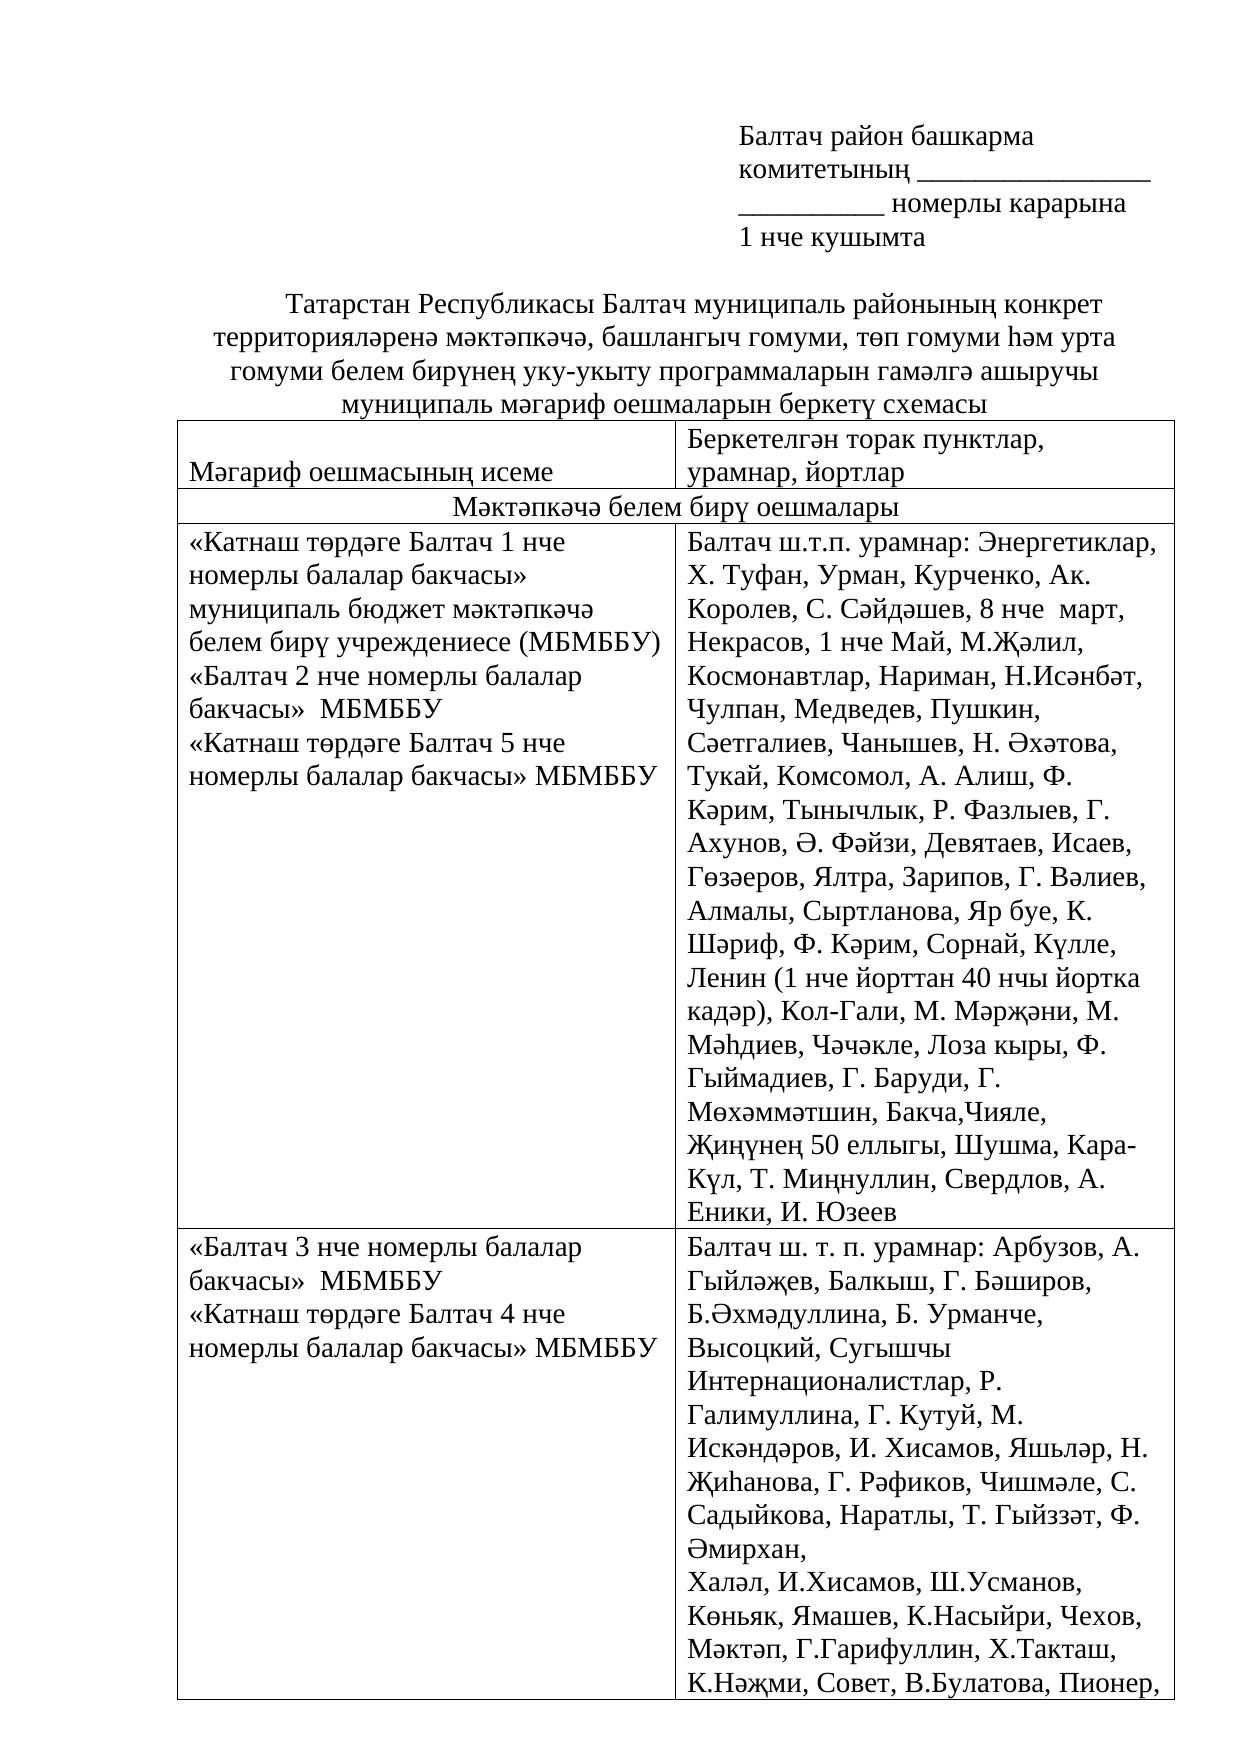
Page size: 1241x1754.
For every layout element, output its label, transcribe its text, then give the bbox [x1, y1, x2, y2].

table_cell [178, 1229, 675, 1699]
text 1 нче кушымта [738, 219, 1152, 252]
text Балтач район башкарма комитетының ________________ __________ номерлы карарына [738, 118, 1152, 219]
table_header Мәгариф оешмасының исеме [178, 421, 675, 488]
text Татарстан Республикасы Балтач муниципаль районының конкрет территорияләренә мәктәпкәчә, башлангыч гомуми, төп гомуми һәм урта гомуми белем бирүнең уку-укыту программаларын гамәлгә ашыручы муниципаль мәгариф оешмаларын беркетү схемасы [177, 286, 1152, 420]
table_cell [676, 1229, 1174, 1699]
table_header Беркетелгән торак пунктлар, урамнар, йортлар [676, 421, 1174, 488]
table_cell Мәктәпкәчә белем бирү оешмалары [178, 489, 1174, 523]
table_cell Балтач ш.т.п. урамнар: Энергетиклар, Х. Туфан, Урман, Курченко, Ак. Королев, С. Сәйдәшев, 8 нче март, Некрасов, 1 нче Май, М.Җәлил, Космонавтлар, Нариман, Н.Исәнбәт, Чулпан, Медведев, Пушкин, Сәетгалиев, Чанышев, Н. Әхәтова, Тукай, Комсомол, А. Алиш, Ф. Кәрим, Тынычлык, Р. Фазлыев, Г. Ахунов, Ә. Фәйзи, Девятаев, Исаев, Гөзәеров, Ялтра, Зарипов, Г. Вәлиев, Алмалы, Сыртланова, Яр буе, К. Шәриф, Ф. Кәрим, Сорнай, Күлле, Ленин (1 нче йорттан 40 нчы йортка кадәр), Кол-Гали, М. Мәрҗәни, М. Мәһдиев, Чәчәкле, Лоза кыры, Ф. Гыймадиев, Г. Баруди, Г. Мөхәммәтшин, Бакча,Чияле, Җиңүнең 50 еллыгы, Шушма, Кара-Күл, Т. Миңнуллин, Свердлов, А. Еники, И. Юзеев [676, 524, 1174, 1228]
table_cell «Катнаш төрдәге Балтач 1 нче номерлы балалар бакчасы» муниципаль бюджет мәктәпкәчә белем бирү учреждениесе (МБМББУ) «Балтач 2 нче номерлы балалар бакчасы» МБМББУ «Катнаш төрдәге Балтач 5 нче номерлы балалар бакчасы» МБМББУ [178, 524, 675, 1228]
